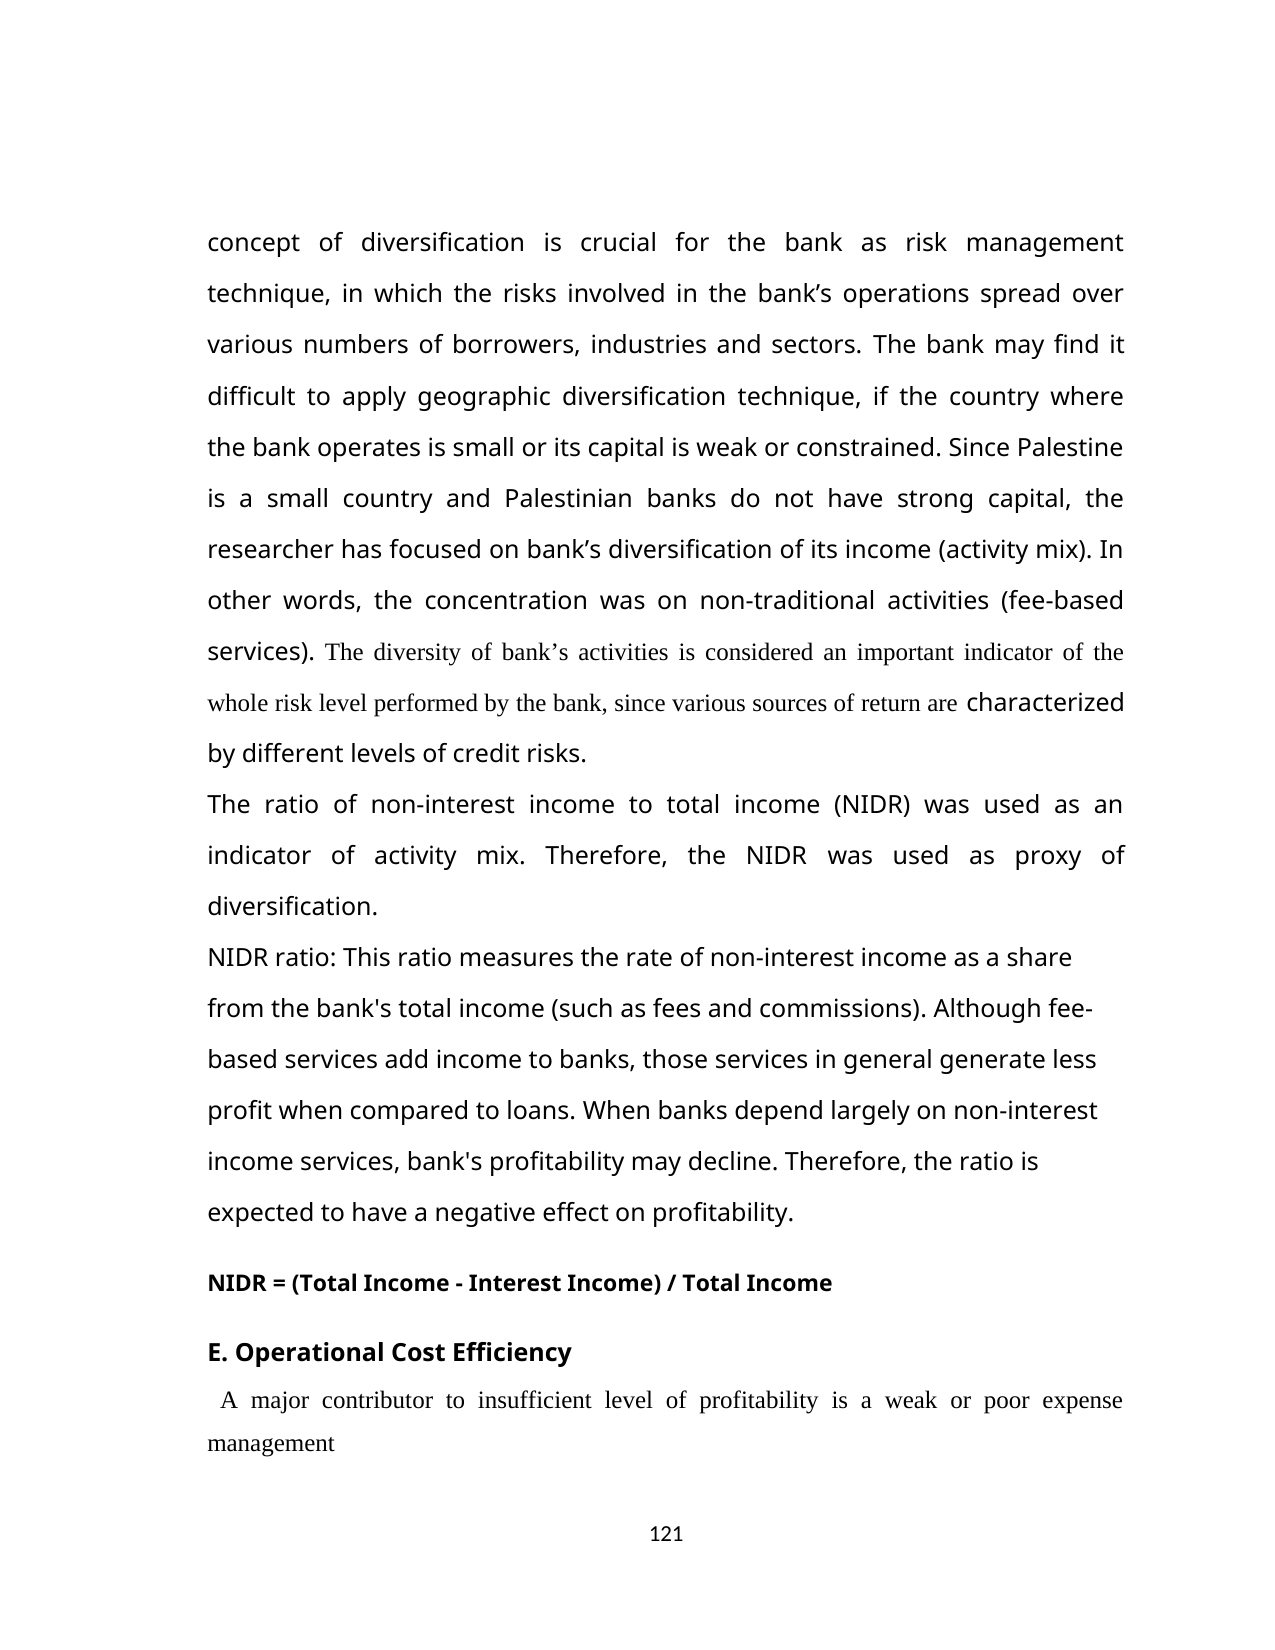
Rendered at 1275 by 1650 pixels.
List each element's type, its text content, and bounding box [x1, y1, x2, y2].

text NIDR = (Total Income - Interest Income) / Total Income [207, 1267, 1125, 1298]
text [207, 225, 1125, 769]
text The ratio of non-interest income to total income (NIDR) was used as an indicator of activity mix. Therefore, the NIDR was used as proxy of diversification. [207, 786, 1125, 923]
text NIDR ratio: This ratio measures the rate of non-interest income as a share from the bank's total income (such as fees and commissions). Although fee-based services add income to banks, those services in general generate less profit when compared to loans. When banks depend largely on non-interest income services, bank's profitability may decline. Therefore, the ratio is expected to have a negative effect on profitability. [207, 939, 1125, 1229]
text A major contributor to insufficient level of profitability is a weak or poor expense management [207, 1385, 1125, 1457]
text E. Operational Cost Efficiency [207, 1334, 1125, 1368]
